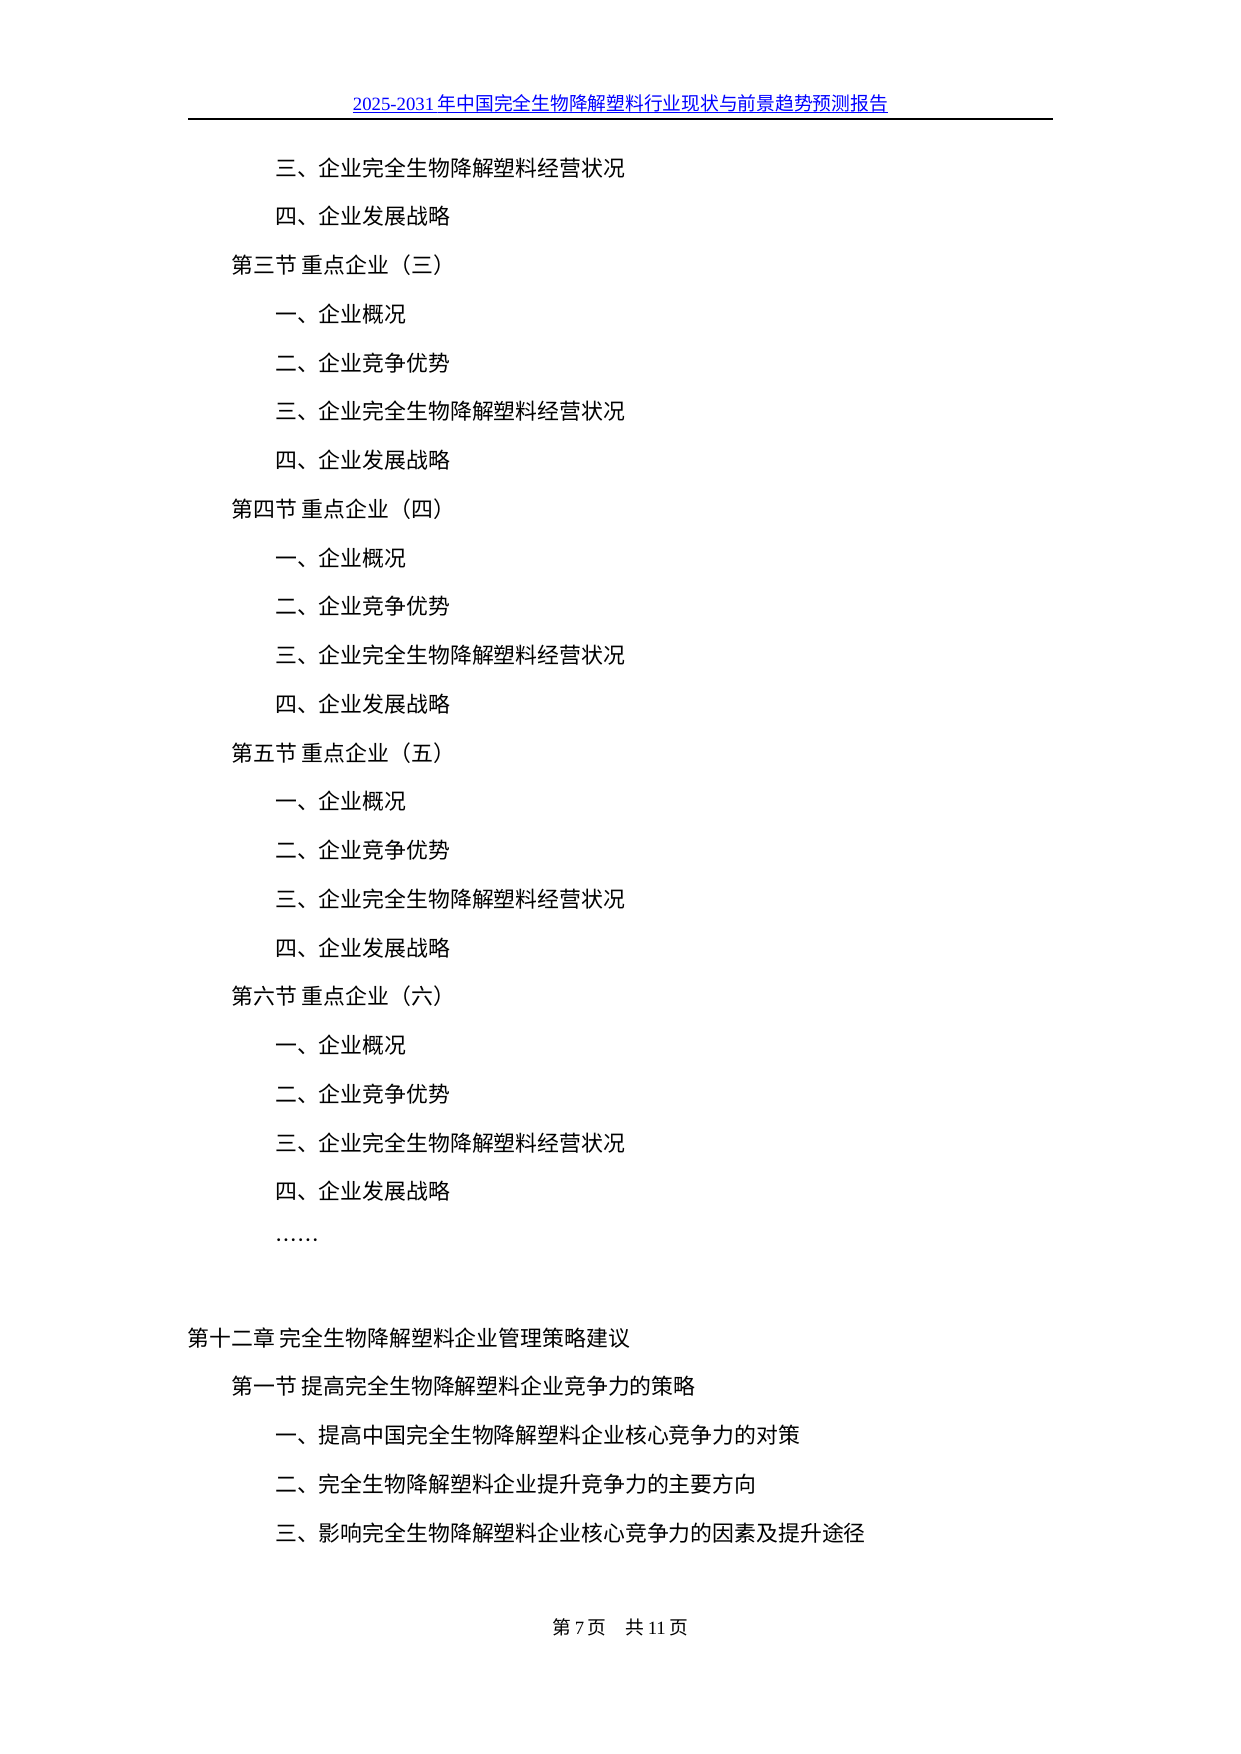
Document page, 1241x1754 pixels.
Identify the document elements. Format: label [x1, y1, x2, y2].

text [187, 150, 1053, 1548]
